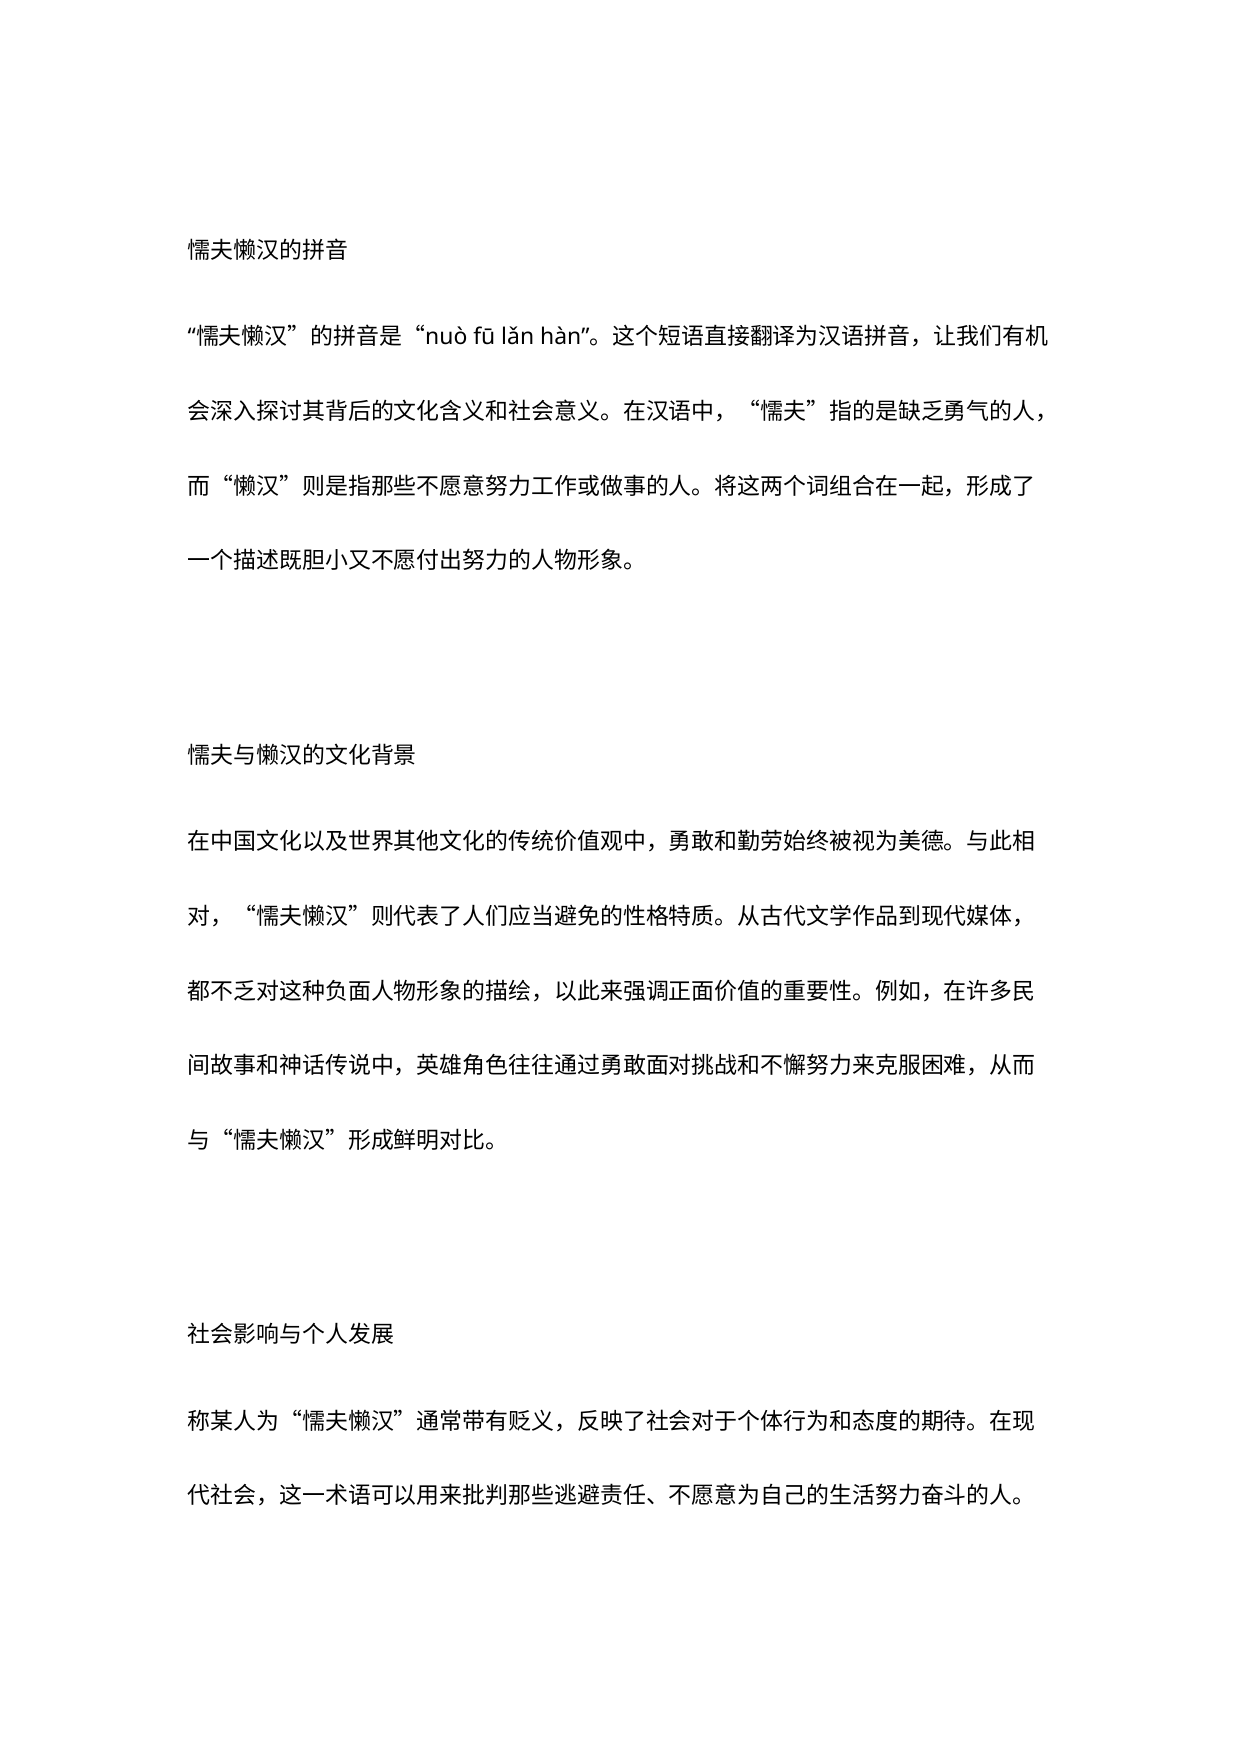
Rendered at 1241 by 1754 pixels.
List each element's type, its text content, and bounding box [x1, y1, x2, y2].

text 社会影响与个人发展 [187, 1300, 1053, 1365]
text 在中国文化以及世界其他文化的传统价值观中，勇敢和勤劳始终被视为美德。与此相对，“懦夫懒汉”则代表了人们应当避免的性格特质。从古代文学作品到现代媒体，都不乏对这种负面人物形象的描绘，以此来强调正面价值的重要性。例如，在许多民间故事和神话传说中，英雄角色往往通过勇敢面对挑战和不懈努力来克服困难，从而与“懦夫懒汉”形成鲜明对比。 [187, 807, 1053, 1171]
text 懦夫懒汉的拼音 [187, 216, 1053, 281]
text 懦夫与懒汉的文化背景 [187, 721, 1053, 786]
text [187, 1387, 1053, 1527]
text “懦夫懒汉”的拼音是“nuò fū lǎn hàn”。这个短语直接翻译为汉语拼音，让我们有机会深入探讨其背后的文化含义和社会意义。在汉语中，“懦夫”指的是缺乏勇气的人，而“懒汉”则是指那些不愿意努力工作或做事的人。将这两个词组合在一起，形成了一个描述既胆小又不愿付出努力的人物形象。 [187, 302, 1053, 591]
